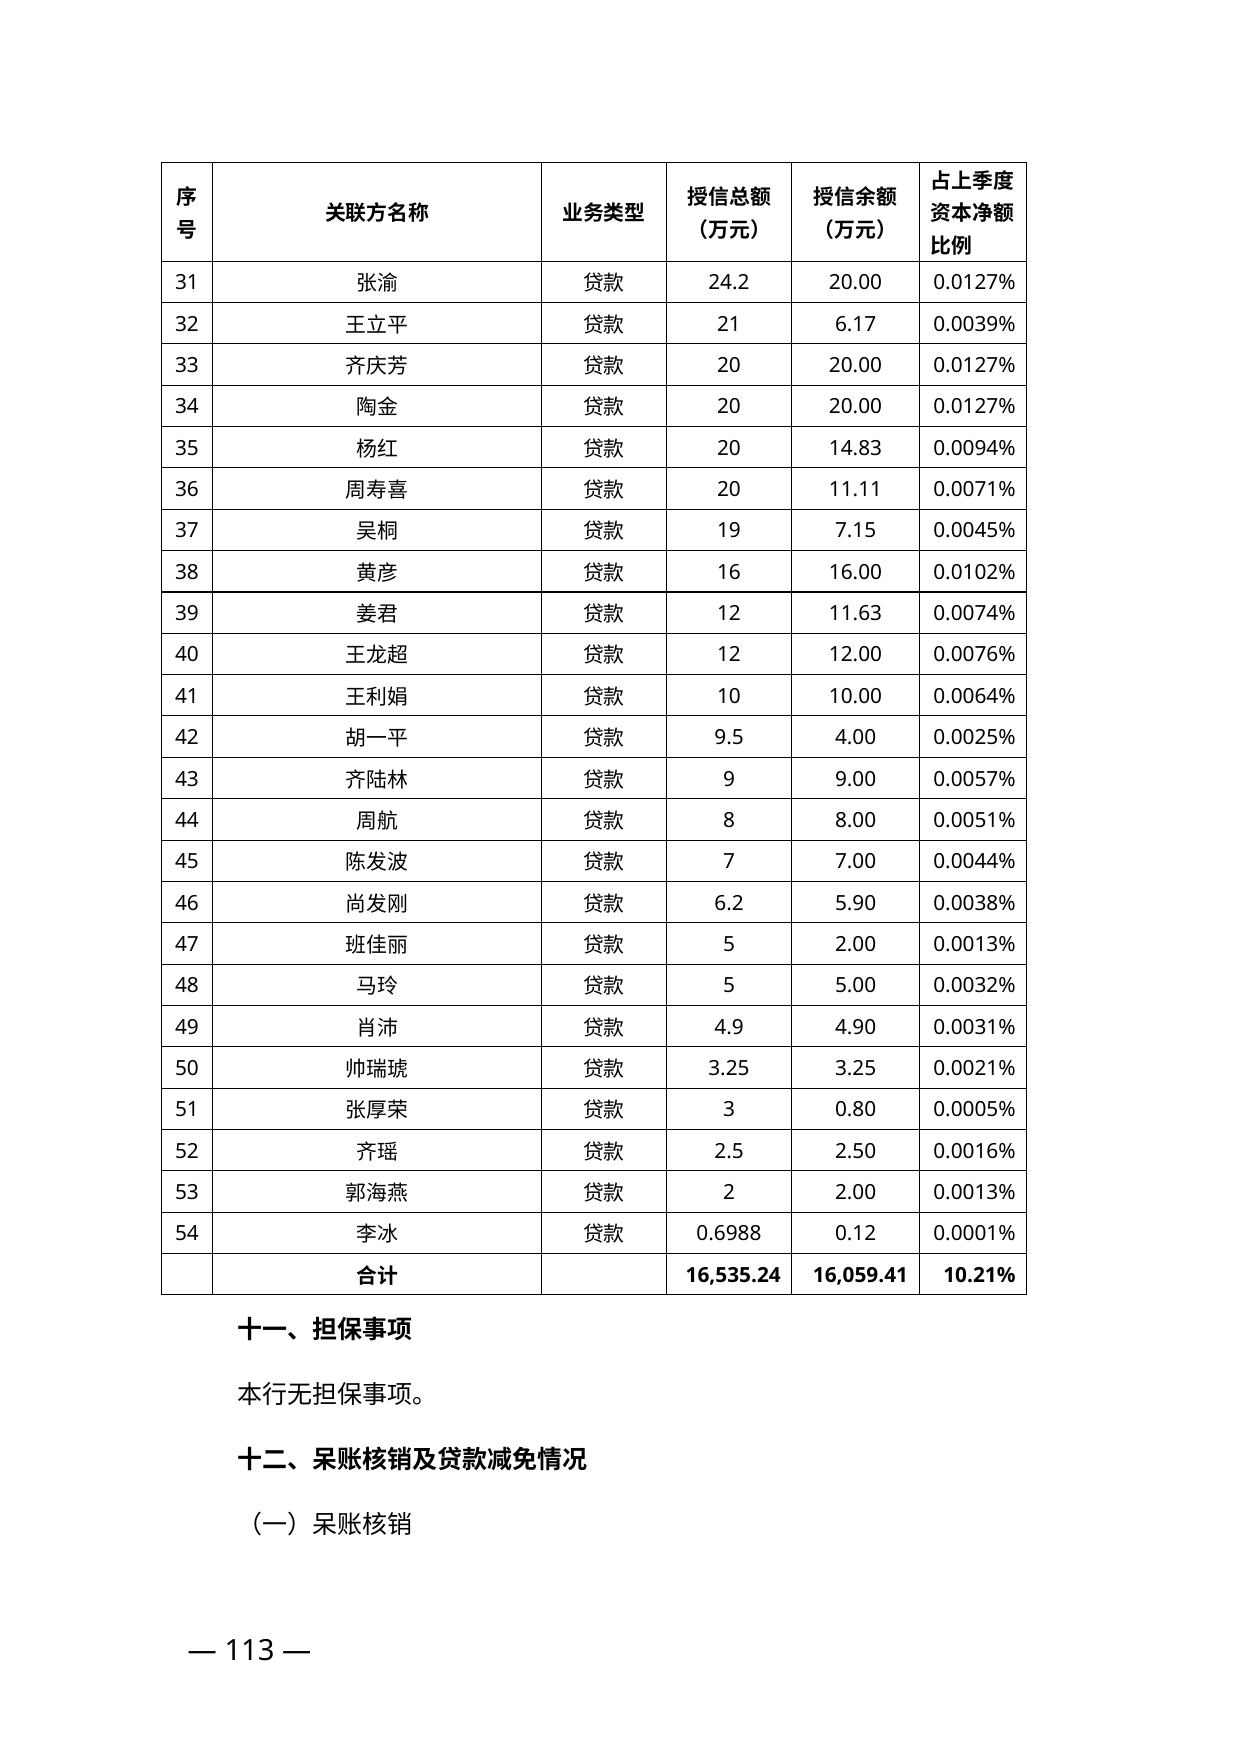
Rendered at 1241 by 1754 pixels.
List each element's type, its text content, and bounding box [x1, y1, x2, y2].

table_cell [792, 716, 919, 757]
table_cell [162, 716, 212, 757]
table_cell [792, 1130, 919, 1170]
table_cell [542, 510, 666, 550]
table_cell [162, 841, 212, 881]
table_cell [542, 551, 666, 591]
text （一）呆账核销 [187, 1490, 1053, 1555]
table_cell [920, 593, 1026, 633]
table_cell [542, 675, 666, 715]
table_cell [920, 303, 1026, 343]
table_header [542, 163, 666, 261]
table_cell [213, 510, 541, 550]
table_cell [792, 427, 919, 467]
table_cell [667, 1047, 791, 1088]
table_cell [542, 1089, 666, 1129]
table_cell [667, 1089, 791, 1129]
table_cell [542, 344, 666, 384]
text 本行无担保事项。 [187, 1360, 1053, 1425]
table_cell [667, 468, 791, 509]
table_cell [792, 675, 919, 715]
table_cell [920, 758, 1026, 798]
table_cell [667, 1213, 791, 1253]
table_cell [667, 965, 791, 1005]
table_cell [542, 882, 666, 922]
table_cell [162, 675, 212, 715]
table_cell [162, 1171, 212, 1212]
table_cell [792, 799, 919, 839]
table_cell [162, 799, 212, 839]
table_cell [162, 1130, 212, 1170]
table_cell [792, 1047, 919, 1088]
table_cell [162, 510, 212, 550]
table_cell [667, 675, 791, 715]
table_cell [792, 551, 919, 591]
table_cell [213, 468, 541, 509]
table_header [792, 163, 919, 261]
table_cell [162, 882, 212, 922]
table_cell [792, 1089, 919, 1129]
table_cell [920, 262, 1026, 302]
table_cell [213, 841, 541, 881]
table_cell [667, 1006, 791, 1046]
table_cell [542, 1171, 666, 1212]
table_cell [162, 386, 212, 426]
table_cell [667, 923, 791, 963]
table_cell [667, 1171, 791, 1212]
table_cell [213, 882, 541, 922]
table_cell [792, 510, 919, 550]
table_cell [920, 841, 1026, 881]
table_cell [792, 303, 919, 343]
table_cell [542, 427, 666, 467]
text 十一、担保事项 [187, 1295, 1053, 1360]
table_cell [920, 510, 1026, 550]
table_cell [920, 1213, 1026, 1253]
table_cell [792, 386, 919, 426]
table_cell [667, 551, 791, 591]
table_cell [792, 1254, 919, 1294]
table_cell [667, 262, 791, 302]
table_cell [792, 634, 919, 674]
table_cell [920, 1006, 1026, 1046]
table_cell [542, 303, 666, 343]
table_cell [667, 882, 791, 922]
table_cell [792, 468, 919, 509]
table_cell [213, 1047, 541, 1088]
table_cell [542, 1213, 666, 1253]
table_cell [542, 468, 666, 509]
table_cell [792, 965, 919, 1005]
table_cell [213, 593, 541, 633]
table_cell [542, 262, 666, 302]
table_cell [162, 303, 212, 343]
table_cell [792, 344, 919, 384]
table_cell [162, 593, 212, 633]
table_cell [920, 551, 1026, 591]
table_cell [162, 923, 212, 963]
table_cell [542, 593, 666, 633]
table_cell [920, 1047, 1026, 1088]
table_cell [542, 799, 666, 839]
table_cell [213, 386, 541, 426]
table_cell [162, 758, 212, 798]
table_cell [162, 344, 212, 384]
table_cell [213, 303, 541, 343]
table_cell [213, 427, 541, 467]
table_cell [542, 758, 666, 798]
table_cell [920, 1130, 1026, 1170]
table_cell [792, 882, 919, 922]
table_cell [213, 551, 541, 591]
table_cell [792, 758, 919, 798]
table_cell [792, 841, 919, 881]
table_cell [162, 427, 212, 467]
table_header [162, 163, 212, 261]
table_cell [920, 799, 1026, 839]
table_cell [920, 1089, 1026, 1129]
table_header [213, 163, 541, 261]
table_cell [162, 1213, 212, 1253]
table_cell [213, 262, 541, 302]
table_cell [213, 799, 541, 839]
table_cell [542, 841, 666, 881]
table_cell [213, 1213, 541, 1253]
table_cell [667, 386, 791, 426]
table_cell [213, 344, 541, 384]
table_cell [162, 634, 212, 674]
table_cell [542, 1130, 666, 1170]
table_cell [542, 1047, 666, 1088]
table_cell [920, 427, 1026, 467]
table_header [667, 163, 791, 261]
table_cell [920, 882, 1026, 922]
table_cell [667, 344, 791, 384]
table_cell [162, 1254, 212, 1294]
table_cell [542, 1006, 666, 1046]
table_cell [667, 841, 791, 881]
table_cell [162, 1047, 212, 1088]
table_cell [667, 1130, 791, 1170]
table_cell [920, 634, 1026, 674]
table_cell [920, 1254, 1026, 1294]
text 十二、呆账核销及贷款减免情况 [187, 1425, 1053, 1490]
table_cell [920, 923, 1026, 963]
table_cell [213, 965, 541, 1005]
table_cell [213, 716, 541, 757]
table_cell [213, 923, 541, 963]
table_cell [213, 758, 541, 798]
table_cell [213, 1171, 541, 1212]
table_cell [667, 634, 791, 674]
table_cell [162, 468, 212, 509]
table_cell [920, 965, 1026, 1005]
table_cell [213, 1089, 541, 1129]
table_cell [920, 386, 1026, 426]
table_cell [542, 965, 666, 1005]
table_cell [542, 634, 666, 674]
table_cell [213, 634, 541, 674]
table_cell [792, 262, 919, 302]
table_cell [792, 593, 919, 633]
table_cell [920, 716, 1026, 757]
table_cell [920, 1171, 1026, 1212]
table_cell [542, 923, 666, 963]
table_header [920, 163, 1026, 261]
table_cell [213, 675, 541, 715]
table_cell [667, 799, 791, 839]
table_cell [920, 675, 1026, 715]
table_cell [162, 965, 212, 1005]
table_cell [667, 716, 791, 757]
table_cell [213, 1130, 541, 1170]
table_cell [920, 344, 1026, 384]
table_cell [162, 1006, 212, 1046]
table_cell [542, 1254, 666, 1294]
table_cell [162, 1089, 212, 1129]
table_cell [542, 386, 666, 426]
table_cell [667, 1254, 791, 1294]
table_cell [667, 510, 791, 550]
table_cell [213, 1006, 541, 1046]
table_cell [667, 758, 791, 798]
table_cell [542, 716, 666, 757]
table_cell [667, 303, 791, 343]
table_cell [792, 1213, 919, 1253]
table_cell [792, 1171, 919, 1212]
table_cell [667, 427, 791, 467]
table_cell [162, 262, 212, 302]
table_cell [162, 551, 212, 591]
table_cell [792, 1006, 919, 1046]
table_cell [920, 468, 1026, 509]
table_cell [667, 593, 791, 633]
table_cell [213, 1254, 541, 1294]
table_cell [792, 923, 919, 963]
